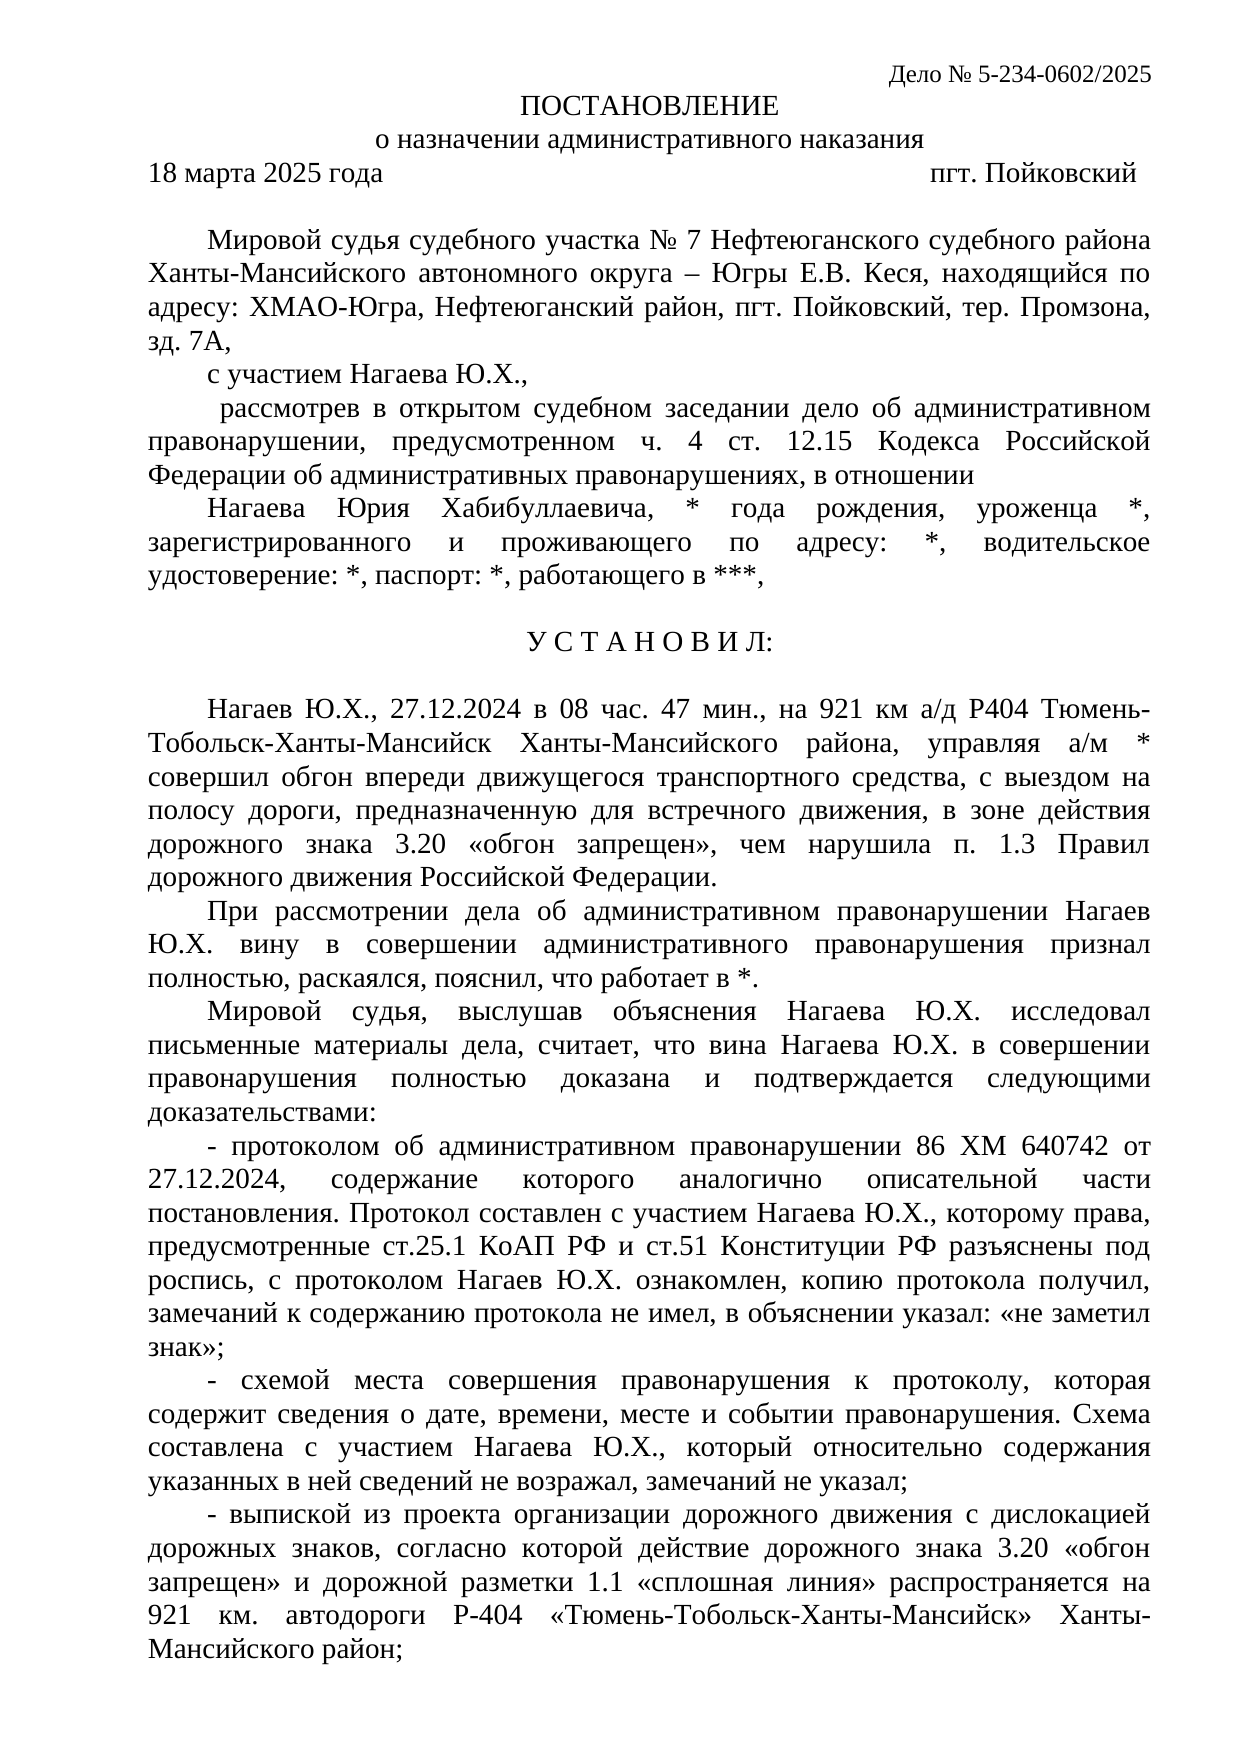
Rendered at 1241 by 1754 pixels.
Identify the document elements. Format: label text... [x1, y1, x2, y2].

text с участием Нагаева Ю.Х., [148, 356, 1152, 390]
text о назначении административного наказания [148, 121, 1152, 155]
text рассмотрев в открытом судебном заседании дело об административном правонарушении, предусмотренном ч. 4 ст. 12.15 Кодекса Российской Федерации об административных правонарушениях, в отношении [148, 390, 1152, 490]
text Нагаева Юрия Хабибуллаевича, * года рождения, уроженца *, зарегистрированного и проживающего по адресу: *, водительское удостоверение: *, паспорт: *, работающего в ***, [148, 490, 1152, 591]
text 18 марта 2025 года пгт. Пойковский [148, 155, 1152, 188]
text ПОСТАНОВЛЕНИЕ [148, 88, 1152, 121]
text При рассмотрении дела об административном правонарушении Нагаев Ю.Х. вину в совершении административного правонарушения признал полностью, раскаялся, пояснил, что работает в *. [148, 893, 1152, 993]
text - протоколом об административном правонарушении 86 ХМ 640742 от 27.12.2024, содержание которого аналогично описательной части постановления. Протокол составлен с участием Нагаева Ю.Х., которому права, предусмотренные ст.25.1 КоАП РФ и ст.51 Конституции РФ разъяснены под роспись, с протоколом Нагаев Ю.Х. ознакомлен, копию протокола получил, замечаний к содержанию протокола не имел, в объяснении указал: «не заметил знак»; [148, 1128, 1152, 1362]
text Нагаев Ю.Х., 27.12.2024 в 08 час. 47 мин., на 921 км а/д Р404 Тюмень-Тобольск-Ханты-Мансийск Ханты-Мансийского района, управляя а/м * совершил обгон впереди движущегося транспортного средства, с выездом на полосу дороги, предназначенную для встречного движения, в зоне действия дорожного знака 3.20 «обгон запрещен», чем нарушила п. 1.3 Правил дорожного движения Российской Федерации. [148, 692, 1152, 893]
text - выпиской из проекта организации дорожного движения с дислокацией дорожных знаков, согласно которой действие дорожного знака 3.20 «обгон запрещен» и дорожной разметки 1.1 «сплошная линия» распространяется на 921 км. автодороги Р-404 «Тюмень-Тобольск-Ханты-Мансийск» Ханты-Мансийского район; [148, 1497, 1152, 1664]
text Мировой судья судебного участка № 7 Нефтеюганского судебного района Ханты-Мансийского автономного округа – Югры Е.В. Кеся, находящийся по адресу: ХМАО-Югра, Нефтеюганский район, пгт. Пойковский, тер. Промзона, зд. 7А, [148, 222, 1152, 356]
text Мировой судья, выслушав объяснения Нагаева Ю.Х. исследовал письменные материалы дела, считает, что вина Нагаева Ю.Х. в совершении правонарушения полностью доказана и подтверждается следующими доказательствами: [148, 993, 1152, 1128]
text - схемой места совершения правонарушения к протоколу, которая содержит сведения о дате, времени, месте и событии правонарушения. Схема составлена с участием Нагаева Ю.Х., который относительно содержания указанных в ней сведений не возражал, замечаний не указал; [148, 1362, 1152, 1497]
text Дело № 5-234-0602/2025 [148, 59, 1152, 88]
text У С Т А Н О В И Л: [148, 624, 1152, 658]
